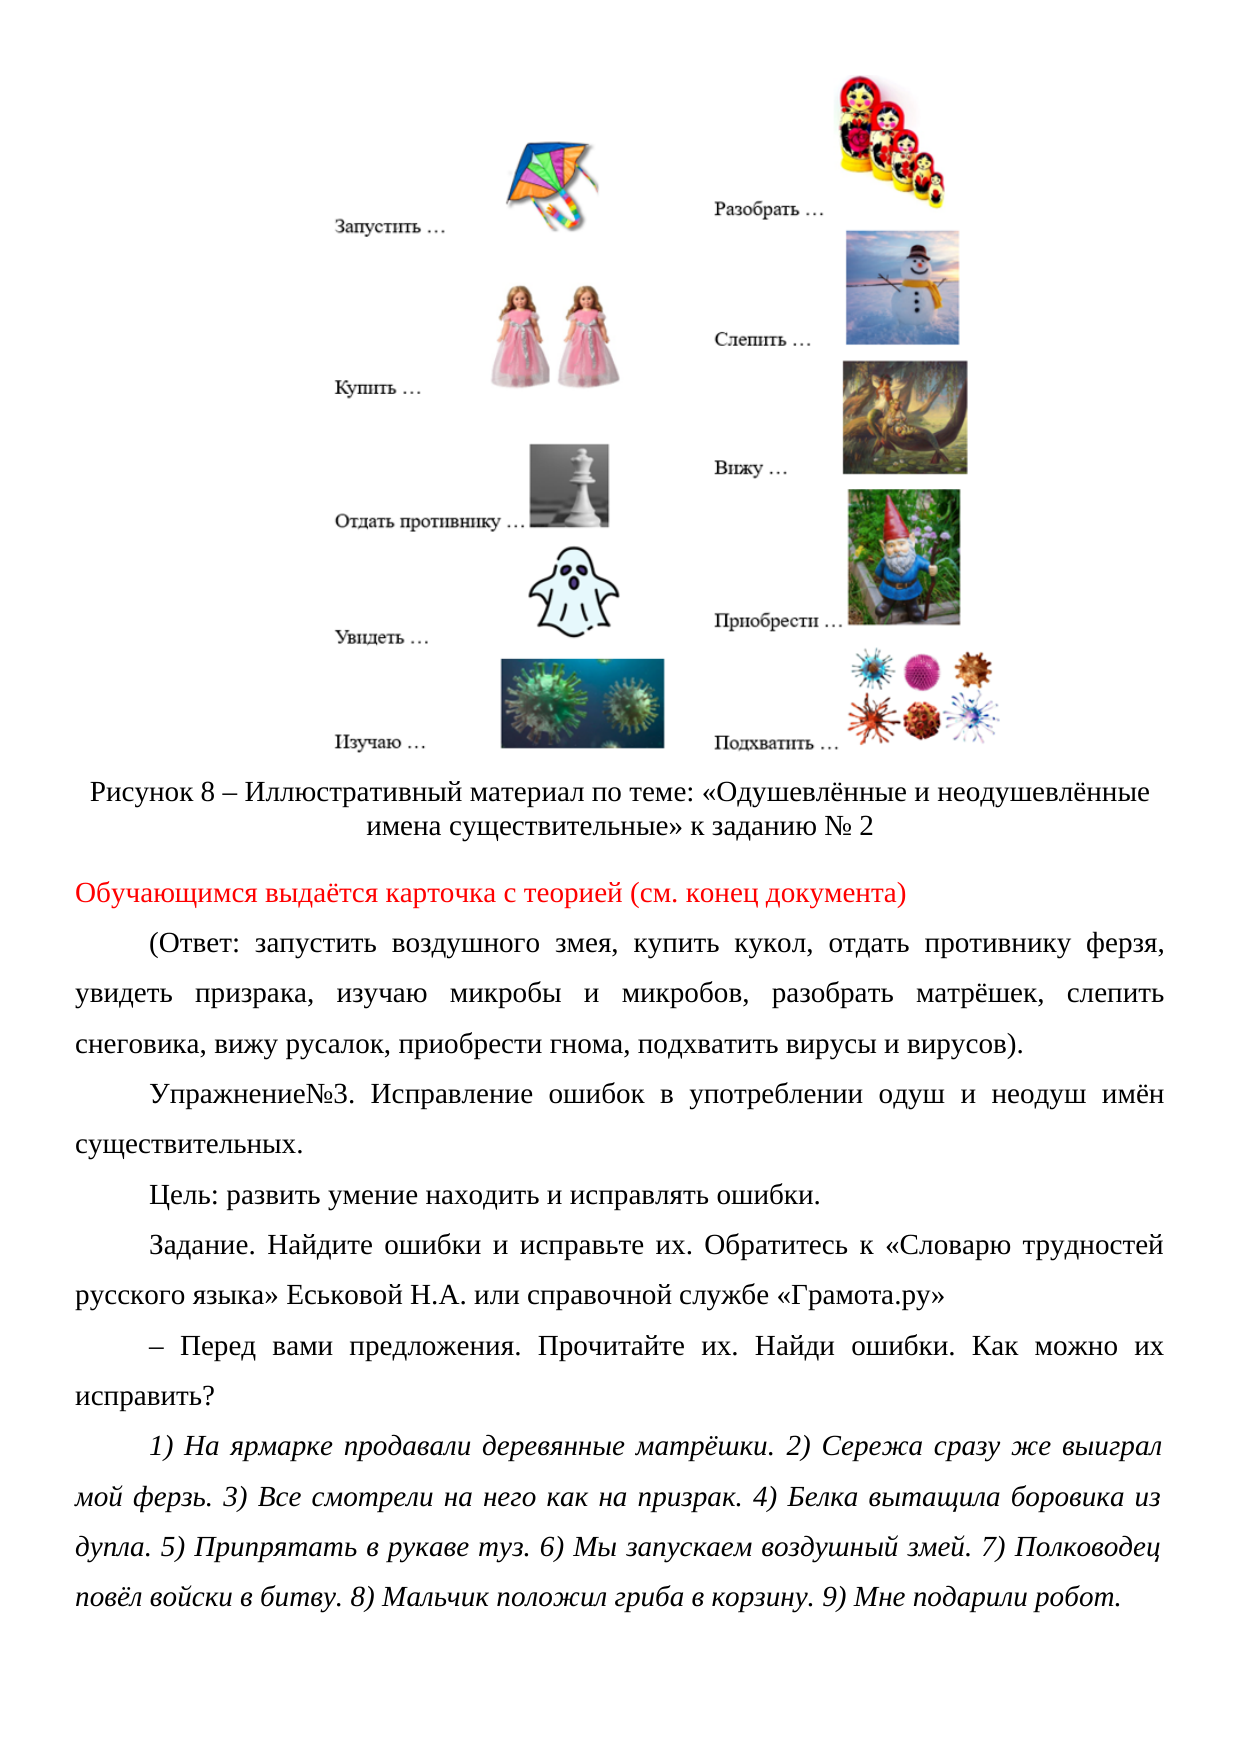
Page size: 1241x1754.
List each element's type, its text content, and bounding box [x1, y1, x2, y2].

text – Перед вами предложения. Прочитайте их. Найди ошибки. Как можно их исправить? [75, 1328, 1165, 1412]
text Обучающимся выдаётся карточка с теорией (см. конец документа) [75, 875, 1165, 908]
text Рисунок 8 – Иллюстративный материал по теме: «Одушевлённые и неодушевлённые имена существительные» к заданию № 2 [75, 774, 1165, 841]
text Упражнение№3. Исправление ошибок в употреблении одуш и неодуш имён существительных. [75, 1076, 1165, 1160]
text (Ответ: запустить воздушного змея, купить кукол, отдать противнику ферзя, увидеть призрака, изучаю микробы и микробов, разобрать матрёшек, слепить снеговика, вижу русалок, приобрести гнома, подхватить вирусы и вирусов). [75, 925, 1165, 1059]
text 1) На ярмарке продавали деревянные матрёшки. 2) Сережа сразу же выиграл мой ферзь. 3) Все смотрели на него как на призрак. 4) Белка вытащила боровика из дупла. 5) Припрятать в рукаве туз. 6) Мы запускаем воздушный змей. 7) Полководец повёл войски в битву. 8) Мальчик положил гриба в корзину. 9) Мне подарили робот. [75, 1428, 1165, 1613]
text Задание. Найдите ошибки и исправьте их. Обратитесь к «Словарю трудностей русского языка» Еськовой Н.А. или справочной службе «Грамота.ру» [75, 1227, 1165, 1311]
picture [304, 75, 1010, 761]
text Цель: развить умение находить и исправлять ошибки. [75, 1177, 1165, 1210]
